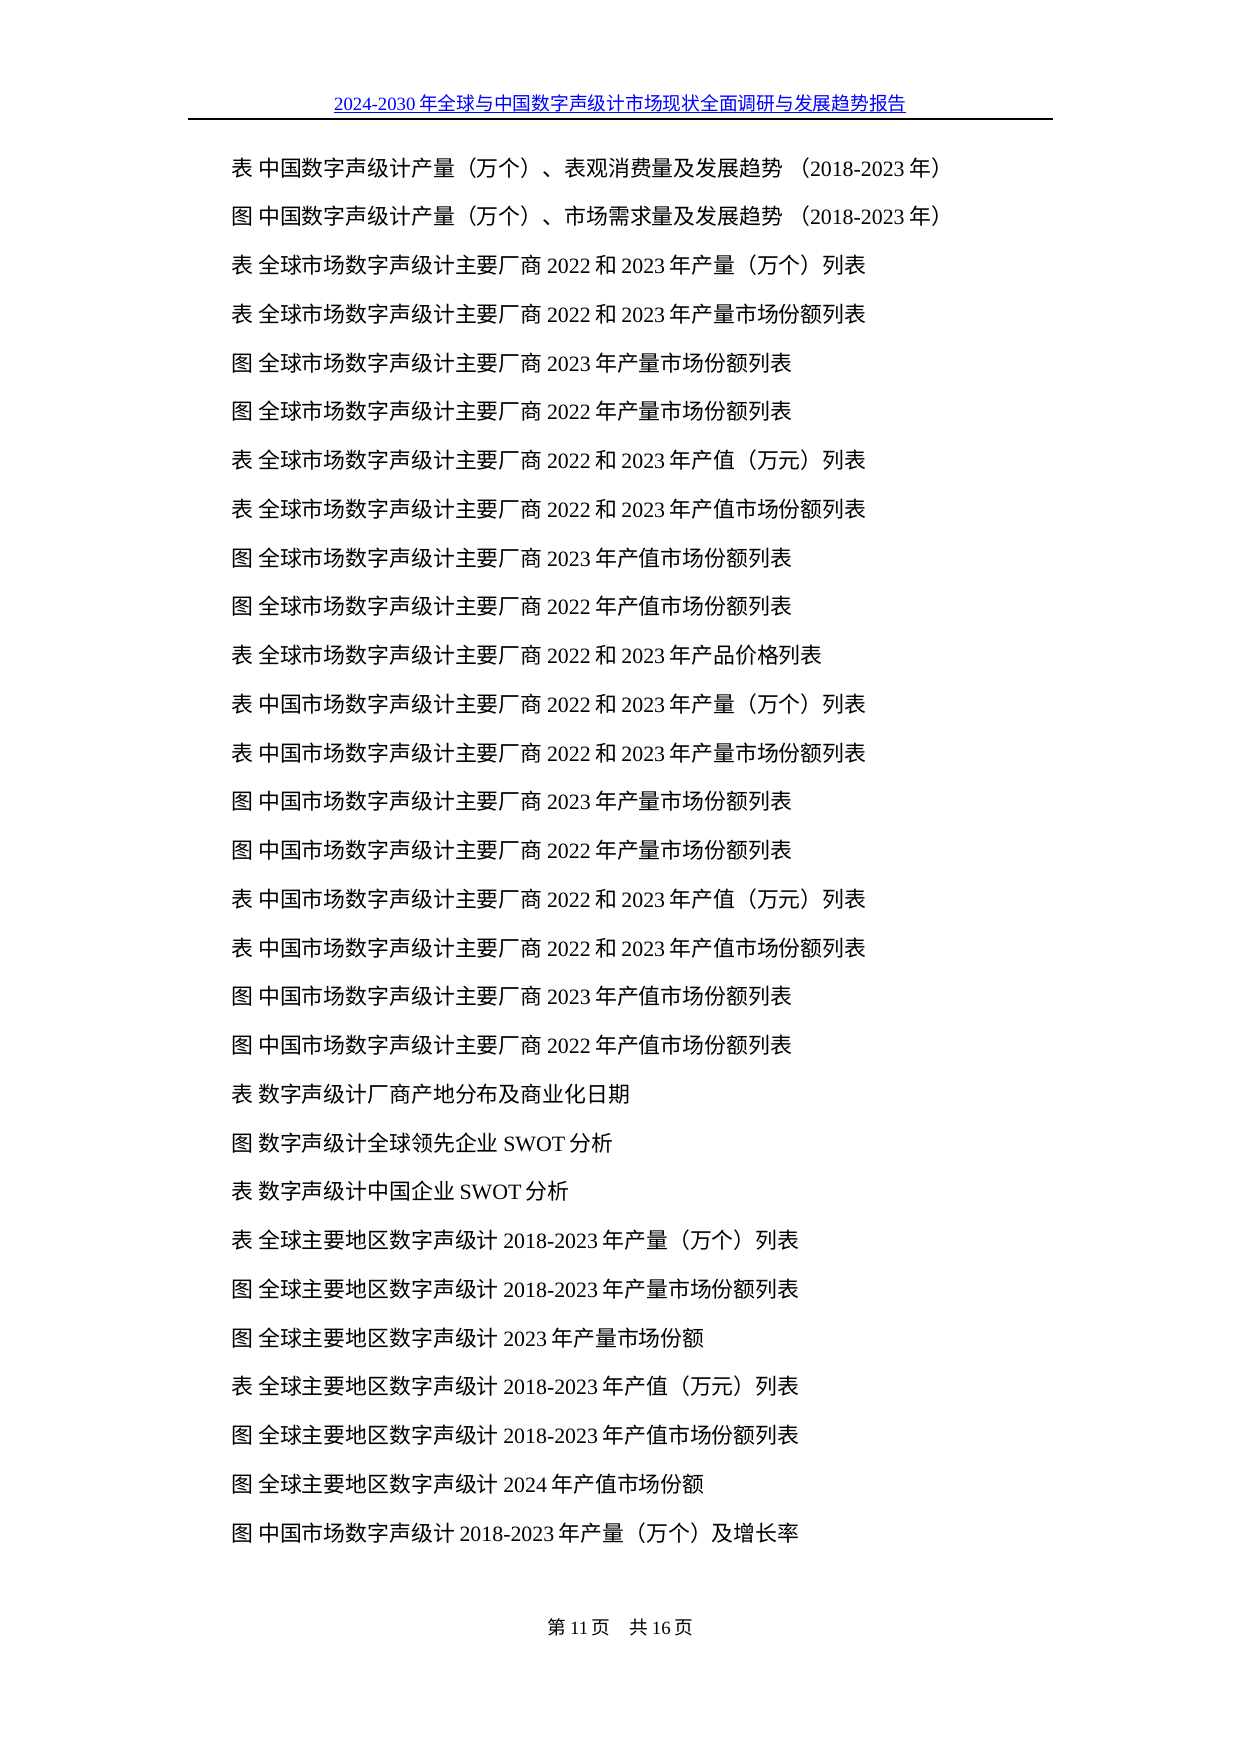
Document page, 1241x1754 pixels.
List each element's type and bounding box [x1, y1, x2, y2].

text [187, 150, 1053, 1548]
